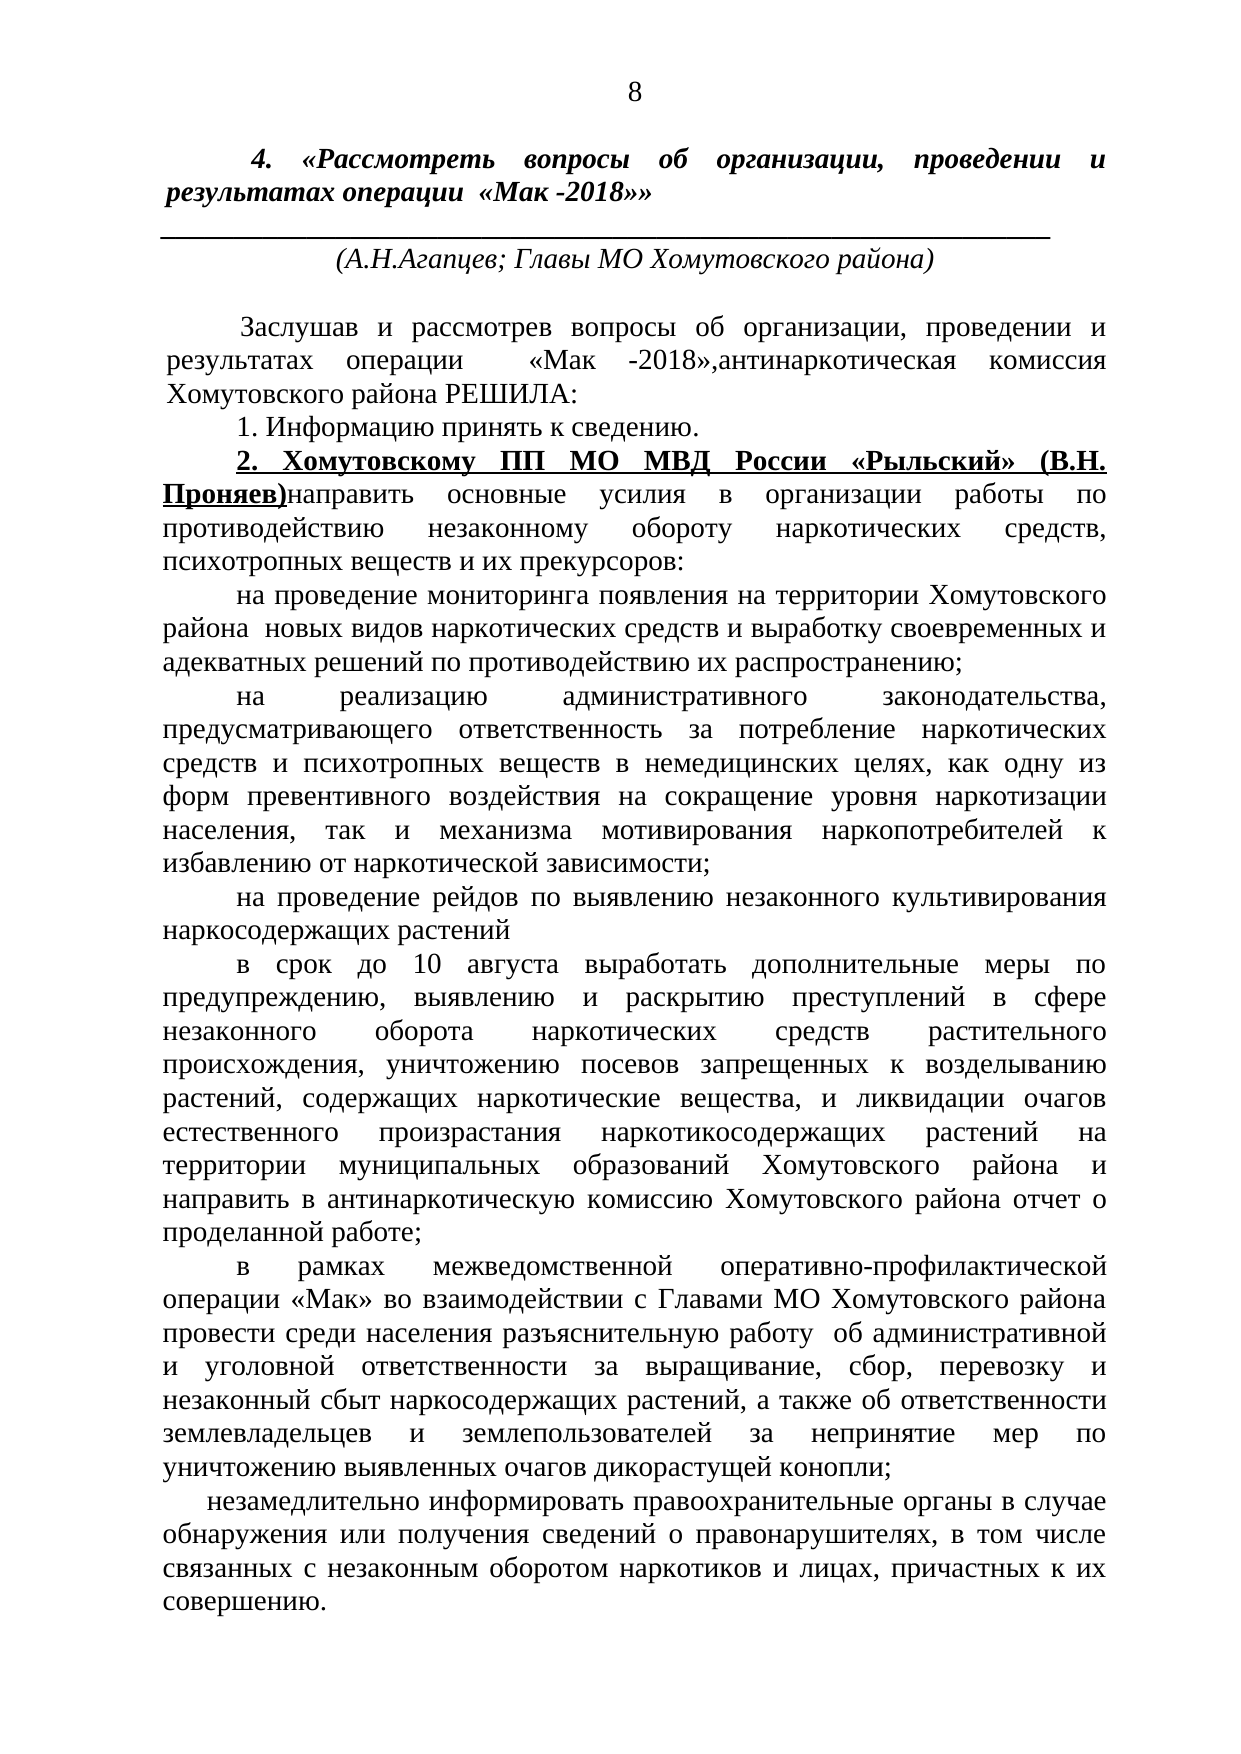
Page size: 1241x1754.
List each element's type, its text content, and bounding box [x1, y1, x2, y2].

text незамедлительно информировать правоохранительные органы в случае обнаружения или получения сведений о правонарушителях, в том числе связанных с незаконным оборотом наркотиков и лицах, причастных к их совершению. [162, 1483, 1107, 1617]
text 2. Хомутовскому ПП МО МВД России «Рыльский» (В.Н. Проняев)направить основные усилия в организации работы по противодействию незаконному обороту наркотических средств, психотропных веществ и их прекурсоров: [162, 443, 1107, 577]
text на проведение рейдов по выявлению незаконного культивирования наркосодержащих растений [162, 879, 1107, 946]
text в рамках межведомственной оперативно-профилактической операции «Мак» во взаимодействии с Главами МО Хомутовского района провести среди населения разъяснительную работу об административной и уголовной ответственности за выращивание, сбор, перевозку и незаконный сбыт наркосодержащих растений, а также об ответственности землевладельцев и землепользователей за непринятие мер по уничтожению выявленных очагов дикорастущей конопли; [162, 1248, 1107, 1483]
text 4. «Рассмотреть вопросы об организации, проведении и результатах операции «Мак -2018»» [166, 141, 1107, 208]
text _____________________________________________________________ [162, 208, 1107, 242]
text (А.Н.Агапцев; Главы МО Хомутовского района) [162, 242, 1107, 275]
text в срок до 10 августа выработать дополнительные меры по предупреждению, выявлению и раскрытию преступлений в сфере незаконного оборота наркотических средств растительного происхождения, уничтожению посевов запрещенных к возделыванию растений, содержащих наркотические вещества, и ликвидации очагов естественного произрастания наркотикосодержащих растений на территории муниципальных образований Хомутовского района и направить в антинаркотическую комиссию Хомутовского района отчет о проделанной работе; [162, 946, 1107, 1248]
text на проведение мониторинга появления на территории Хомутовского района новых видов наркотических средств и выработку своевременных и адекватных решений по противодействию их распространению; [162, 577, 1107, 678]
text Заслушав и рассмотрев вопросы об организации, проведении и результатах операции «Мак -2018»,антинаркотическая комиссия Хомутовского района РЕШИЛА: [166, 309, 1107, 409]
text на реализацию административного законодательства, предусматривающего ответственность за потребление наркотических средств и психотропных веществ в немедицинских целях, как одну из форм превентивного воздействия на сокращение уровня наркотизации населения, так и механизма мотивирования наркопотребителей к избавлению от наркотической зависимости; [162, 678, 1107, 879]
text 1. Информацию принять к сведению. [162, 409, 1107, 443]
